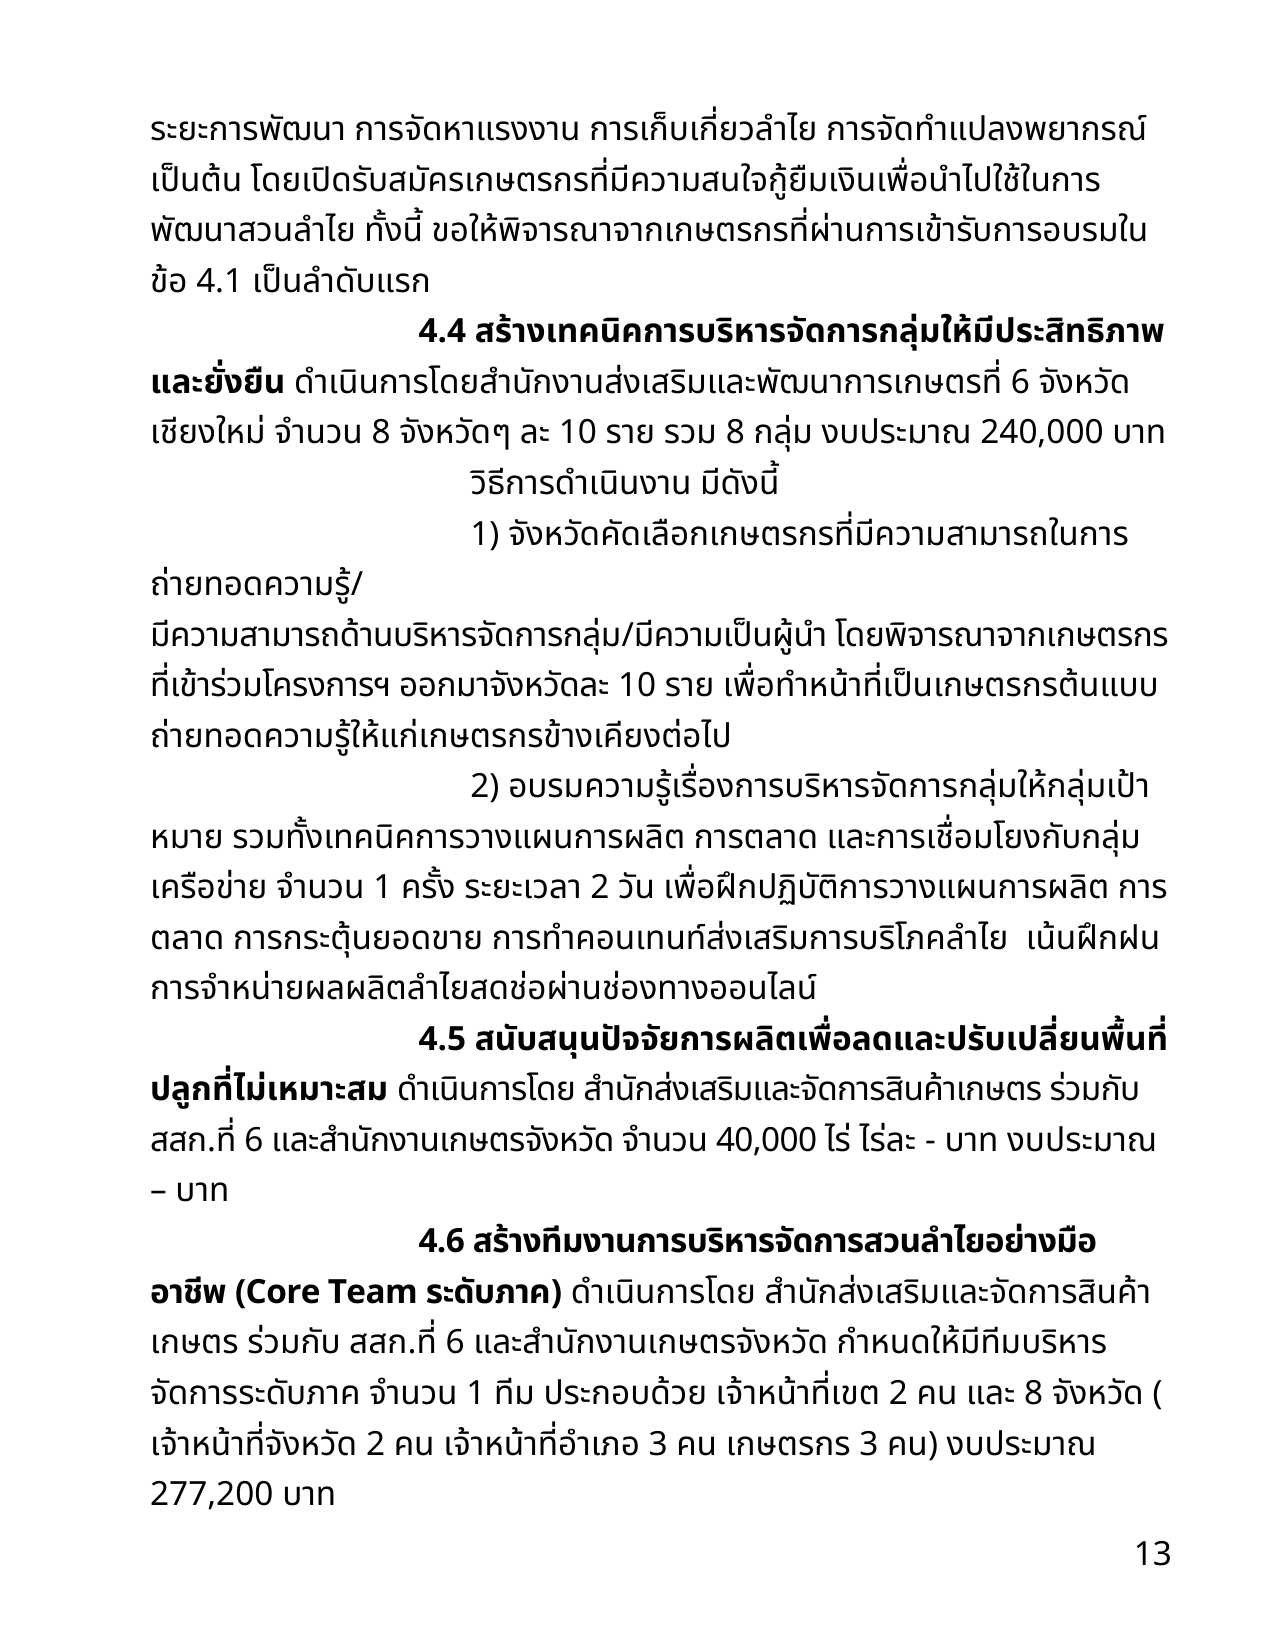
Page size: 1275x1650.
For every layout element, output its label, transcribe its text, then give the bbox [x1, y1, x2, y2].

text 4.5 สนับสนุนปัจจัยการผลิตเพื่อลดและปรับเปลี่ยนพื้นที่ปลูกที่ไม่เหมาะสม ดำเนินการโดย สำนักส่งเสริมและจัดการสินค้าเกษตร ร่วมกับ สสก.ที่ 6 และสำนักงานเกษตรจังหวัด จำนวน 40,000 ไร่ ไร่ละ - บาท งบประมาณ – บาท [150, 1015, 1172, 1217]
text 2) อบรมความรู้เรื่องการบริหารจัดการกลุ่มให้กลุ่มเป้าหมาย รวมทั้งเทคนิคการวางแผนการผลิต การตลาด และการเชื่อมโยงกับกลุ่มเครือข่าย จำนวน 1 ครั้ง ระยะเวลา 2 วัน เพื่อฝึกปฏิบัติการวางแผนการผลิต การตลาด การกระตุ้นยอดขาย การทำคอนเทนท์ส่งเสริมการบริโภคลำไย เน้นฝึกฝนการจำหน่ายผลผลิตลำไยสดช่อผ่านช่องทางออนไลน์ [150, 762, 1172, 1015]
text 1) จังหวัดคัดเลือกเกษตรกรที่มีความสามารถในการถ่ายทอดความรู้/ มีความสามารถด้านบริหารจัดการกลุ่ม/มีความเป็นผู้นำ โดยพิจารณาจากเกษตรกรที่เข้าร่วมโครงการฯ ออกมาจังหวัดละ 10 ราย เพื่อทำหน้าที่เป็นเกษตรกรต้นแบบถ่ายทอดความรู้ให้แก่เกษตรกรข้างเคียงต่อไป [150, 509, 1172, 762]
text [150, 105, 1172, 307]
text วิธีการดำเนินงาน มีดังนี้ [150, 459, 1172, 509]
text 4.6 สร้างทีมงานการบริหารจัดการสวนลำไยอย่างมืออาชีพ (Core Team ระดับภาค) ดำเนินการโดย สำนักส่งเสริมและจัดการสินค้าเกษตร ร่วมกับ สสก.ที่ 6 และสำนักงานเกษตรจังหวัด กำหนดให้มีทีมบริหารจัดการระดับภาค จำนวน 1 ทีม ประกอบด้วย เจ้าหน้าที่เขต 2 คน และ 8 จังหวัด (เจ้าหน้าที่จังหวัด 2 คน เจ้าหน้าที่อำเภอ 3 คน เกษตรกร 3 คน) งบประมาณ 277,200 บาท [150, 1217, 1172, 1521]
text 4.4 สร้างเทคนิคการบริหารจัดการกลุ่มให้มีประสิทธิภาพและยั่งยืน ดำเนินการโดยสำนักงานส่งเสริมและพัฒนาการเกษตรที่ 6 จังหวัดเชียงใหม่ จำนวน 8 จังหวัดๆ ละ 10 ราย รวม 8 กลุ่ม งบประมาณ 240,000 บาท [150, 307, 1172, 459]
